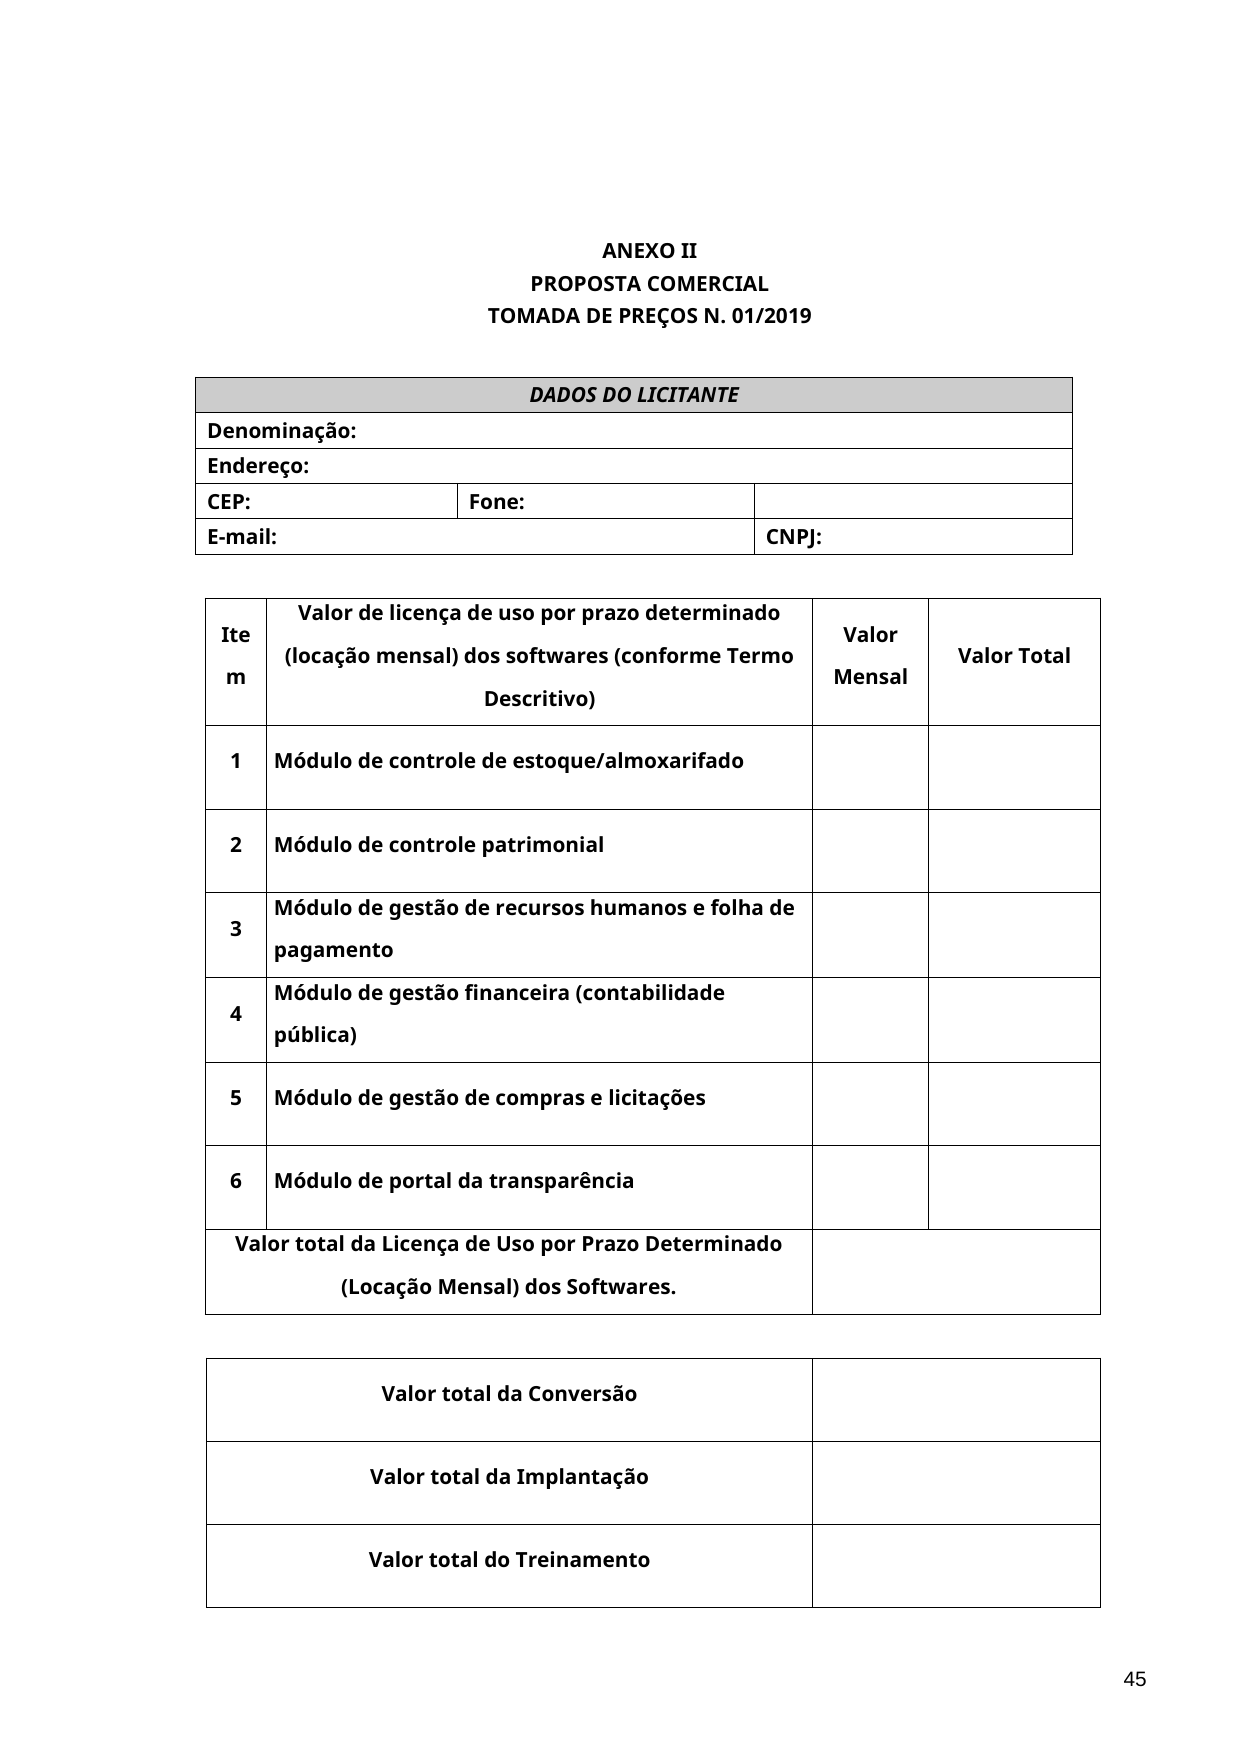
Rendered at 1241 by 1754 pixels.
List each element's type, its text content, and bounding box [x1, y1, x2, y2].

table_cell [813, 1525, 1100, 1607]
table_header Valor Total [929, 599, 1100, 725]
table_cell 6 [206, 1146, 266, 1228]
table_cell [929, 893, 1100, 977]
table_cell Módulo de controle de estoque/almoxarifado [267, 726, 812, 808]
table_cell [929, 726, 1100, 808]
table_cell [929, 1146, 1100, 1228]
table_cell Módulo de gestão financeira (contabilidade pública) [267, 978, 812, 1062]
table_header [813, 1359, 1100, 1441]
table_cell [929, 810, 1100, 892]
table_cell 3 [206, 893, 266, 977]
table_cell E-mail: [196, 519, 754, 554]
table_header Valor de licença de uso por prazo determinado (locação mensal) dos softwares (conforme Termo Descritivo) [267, 599, 812, 725]
table_cell [813, 810, 928, 892]
table_cell Valor total do Treinamento [207, 1525, 812, 1607]
table_cell [929, 1063, 1100, 1145]
table_cell Módulo de portal da transparência [267, 1146, 812, 1228]
table_cell [813, 1230, 1100, 1314]
table_cell [813, 1146, 928, 1228]
table_cell [813, 893, 928, 977]
table_cell [813, 978, 928, 1062]
table_cell 2 [206, 810, 266, 892]
table_cell 5 [206, 1063, 266, 1145]
table_cell Módulo de gestão de compras e licitações [267, 1063, 812, 1145]
table_cell Denominação: [196, 413, 1072, 447]
table_cell [929, 978, 1100, 1062]
table_header Valor total da Conversão [207, 1359, 812, 1441]
table_cell CNPJ: [755, 519, 1072, 554]
table_cell [813, 726, 928, 808]
table_cell Fone: [458, 484, 754, 518]
text TOMADA DE PREÇOS N. 01/2019 [207, 301, 1092, 330]
table_cell Módulo de gestão de recursos humanos e folha de pagamento [267, 893, 812, 977]
table_cell Valor total da Implantação [207, 1442, 812, 1524]
table_cell [813, 1442, 1100, 1524]
table_cell Endereço: [196, 449, 1072, 483]
table_header DADOS DO LICITANTE [196, 378, 1072, 412]
text ANEXO II [207, 236, 1092, 265]
table_cell [813, 1063, 928, 1145]
table_header Item [206, 599, 266, 725]
table_cell Valor total da Licença de Uso por Prazo Determinado (Locação Mensal) dos Softwares. [206, 1230, 812, 1314]
table_cell Módulo de controle patrimonial [267, 810, 812, 892]
table_cell CEP: [196, 484, 457, 518]
table_cell 4 [206, 978, 266, 1062]
table_header Valor Mensal [813, 599, 928, 725]
table_cell [755, 484, 1072, 518]
table_cell 1 [206, 726, 266, 808]
text PROPOSTA COMERCIAL [207, 269, 1092, 297]
